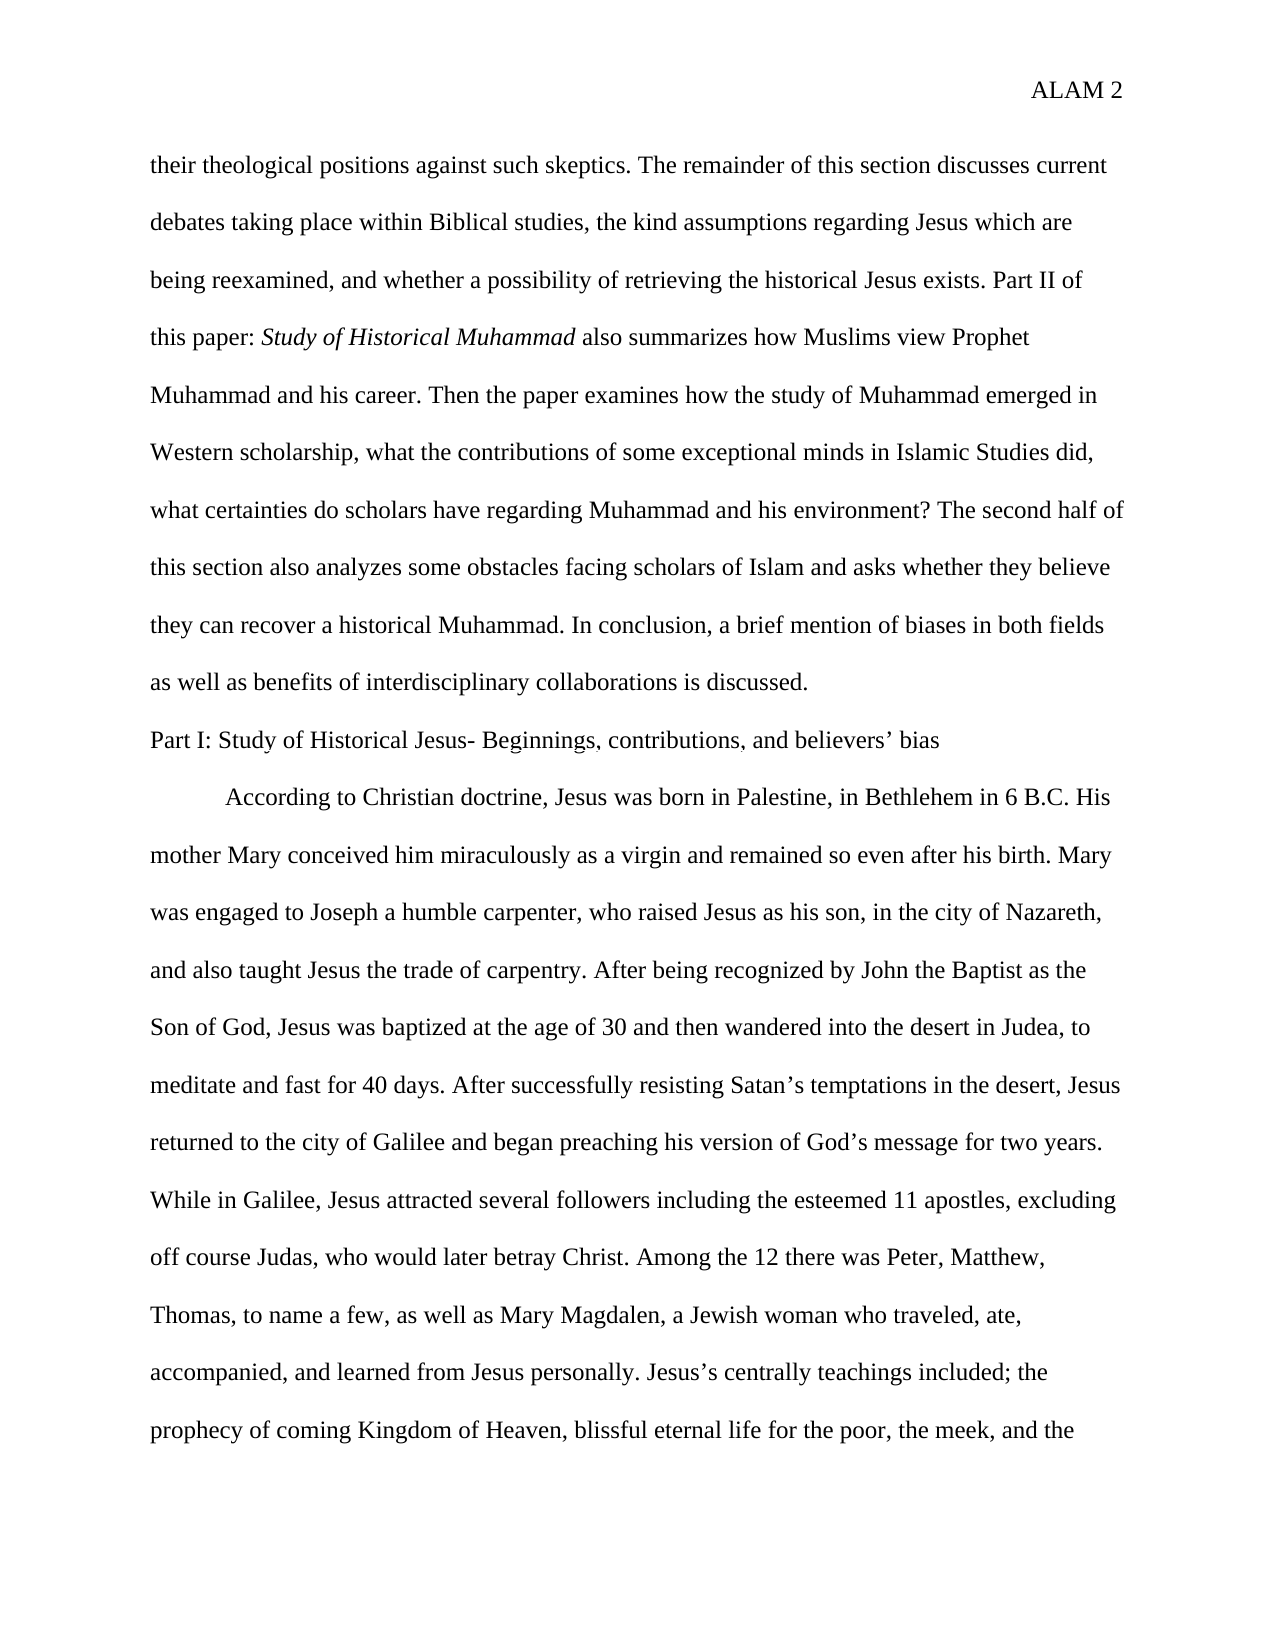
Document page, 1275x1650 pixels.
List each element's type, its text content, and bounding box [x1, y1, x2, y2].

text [150, 150, 1125, 696]
text Part I: Study of Historical Jesus- Beginnings, contributions, and believers’ bias [150, 725, 1125, 754]
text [150, 782, 1125, 1444]
